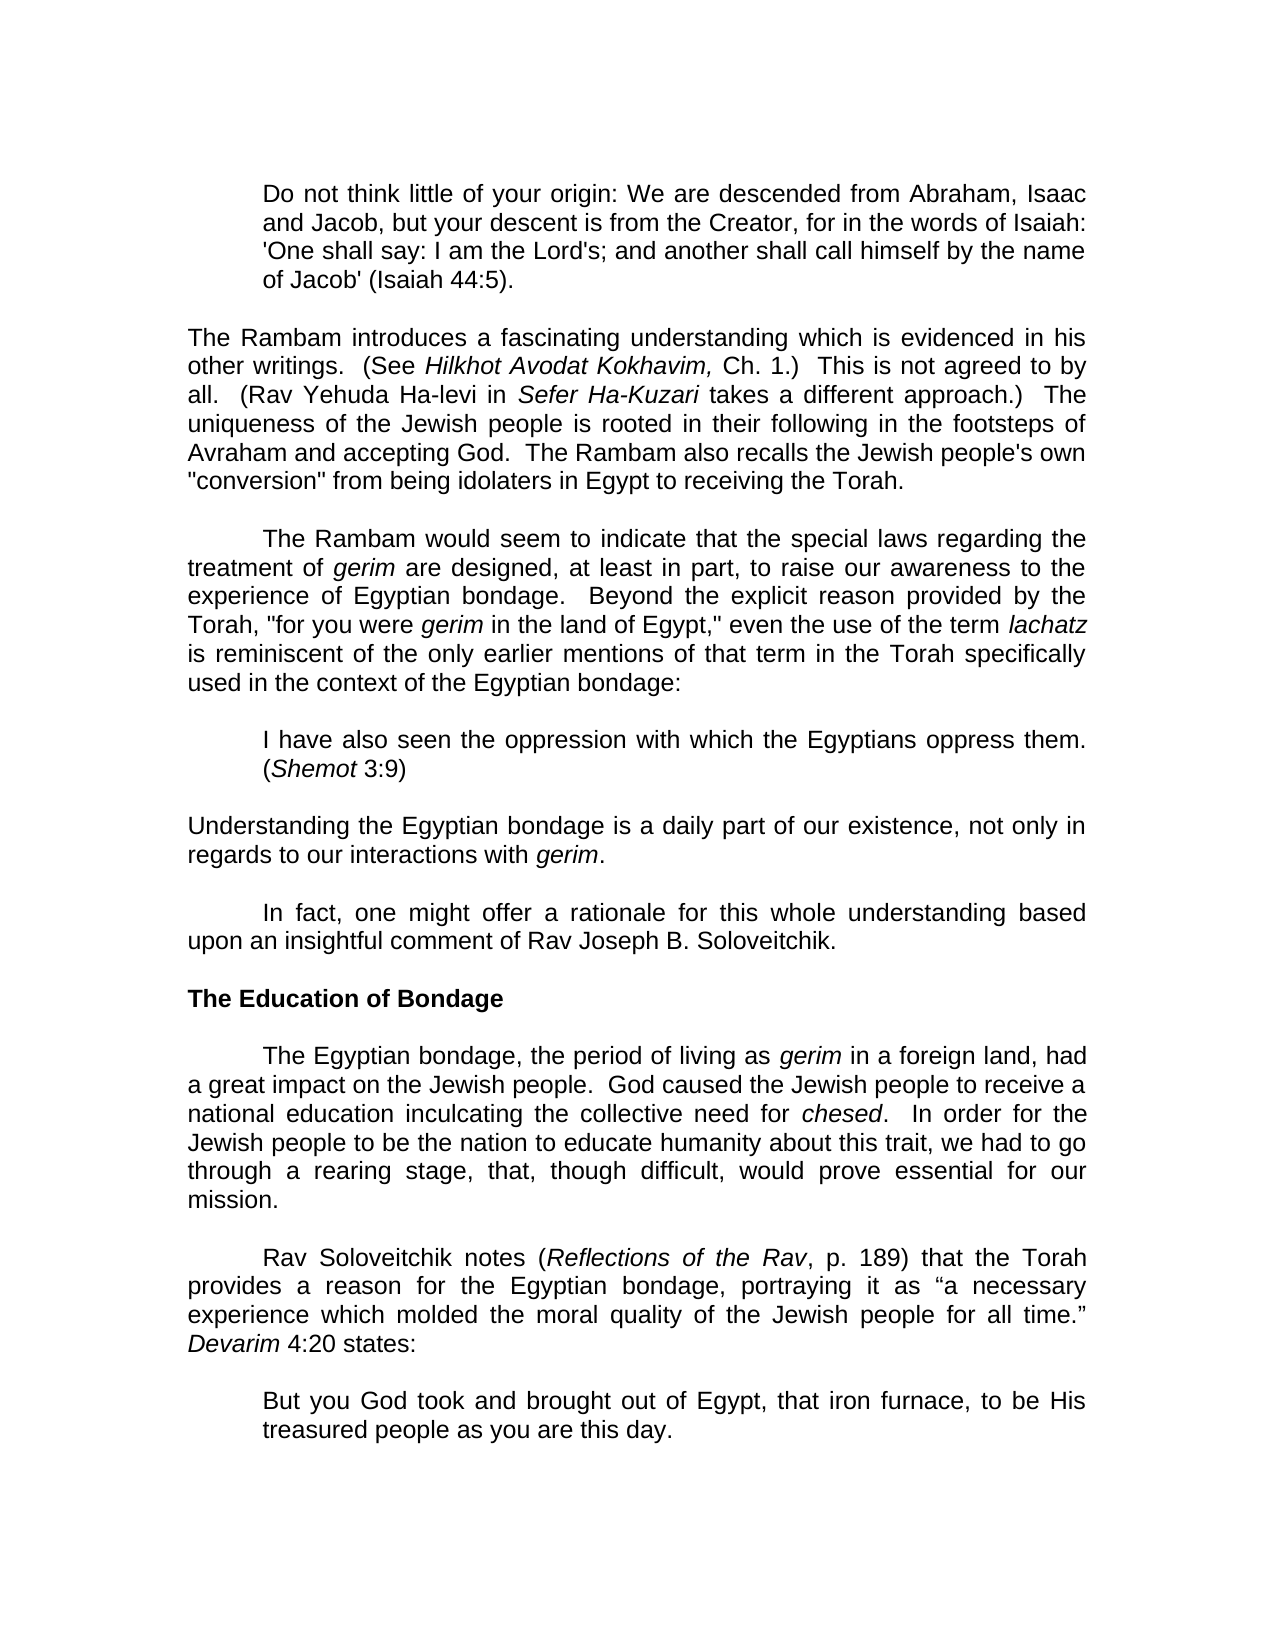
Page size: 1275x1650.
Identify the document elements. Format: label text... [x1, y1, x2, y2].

text The Rambam would seem to indicate that the special laws regarding the treatment of gerim are designed, at least in part, to raise our awareness to the experience of Egyptian bondage. Beyond the explicit reason provided by the Torah, "for you were gerim in the land of Egypt," even the use of the term lachatz is reminiscent of the only earlier mentions of that term in the Torah specifically used in the context of the Egyptian bondage: [187, 524, 1088, 696]
text In fact, one might offer a rationale for this whole understanding based upon an insightful comment of Rav Joseph B. Soloveitchik. [187, 897, 1088, 955]
text The Egyptian bondage, the period of living as gerim in a foreign land, had a great impact on the Jewish people. God caused the Jewish people to receive a national education inculcating the collective need for chesed. In order for the Jewish people to be the nation to educate humanity about this trait, we had to go through a rearing stage, that, though difficult, would prove essential for our mission. [187, 1041, 1088, 1214]
text I have also seen the oppression with which the Egyptians oppress them. (Shemot 3:9) [262, 725, 1088, 782]
text Understanding the Egyptian bondage is a daily part of our existence, not only in regards to our interactions with gerim. [187, 811, 1088, 869]
text The Education of Bondage [187, 984, 1088, 1012]
text The Rambam introduces a fascinating understanding which is evidenced in his other writings. (See Hilkhot Avodat Kokhavim, Ch. 1.) This is not agreed to by all. (Rav Yehuda Ha-levi in Sefer Ha-Kuzari takes a different approach.) The uniqueness of the Jewish people is rooted in their following in the footsteps of Avraham and accepting God. The Rambam also recalls the Jewish people's own "conversion" from being idolaters in Egypt to receiving the Torah. [187, 322, 1088, 495]
text Do not think little of your origin: We are descended from Abraham, Isaac and Jacob, but your descent is from the Creator, for in the words of Isaiah: 'One shall say: I am the Lord's; and another shall call himself by the name of Jacob' (Isaiah 44:5). [262, 179, 1088, 294]
text Rav Soloveitchik notes (Reflections of the Rav, p. 189) that the Torah provides a reason for the Egyptian bondage, portraying it as “a necessary experience which molded the moral quality of the Jewish people for all time.” Devarim 4:20 states: [187, 1242, 1088, 1357]
text But you God took and brought out of Egypt, that iron furnace, to be His treasured people as you are this day. [262, 1386, 1088, 1444]
